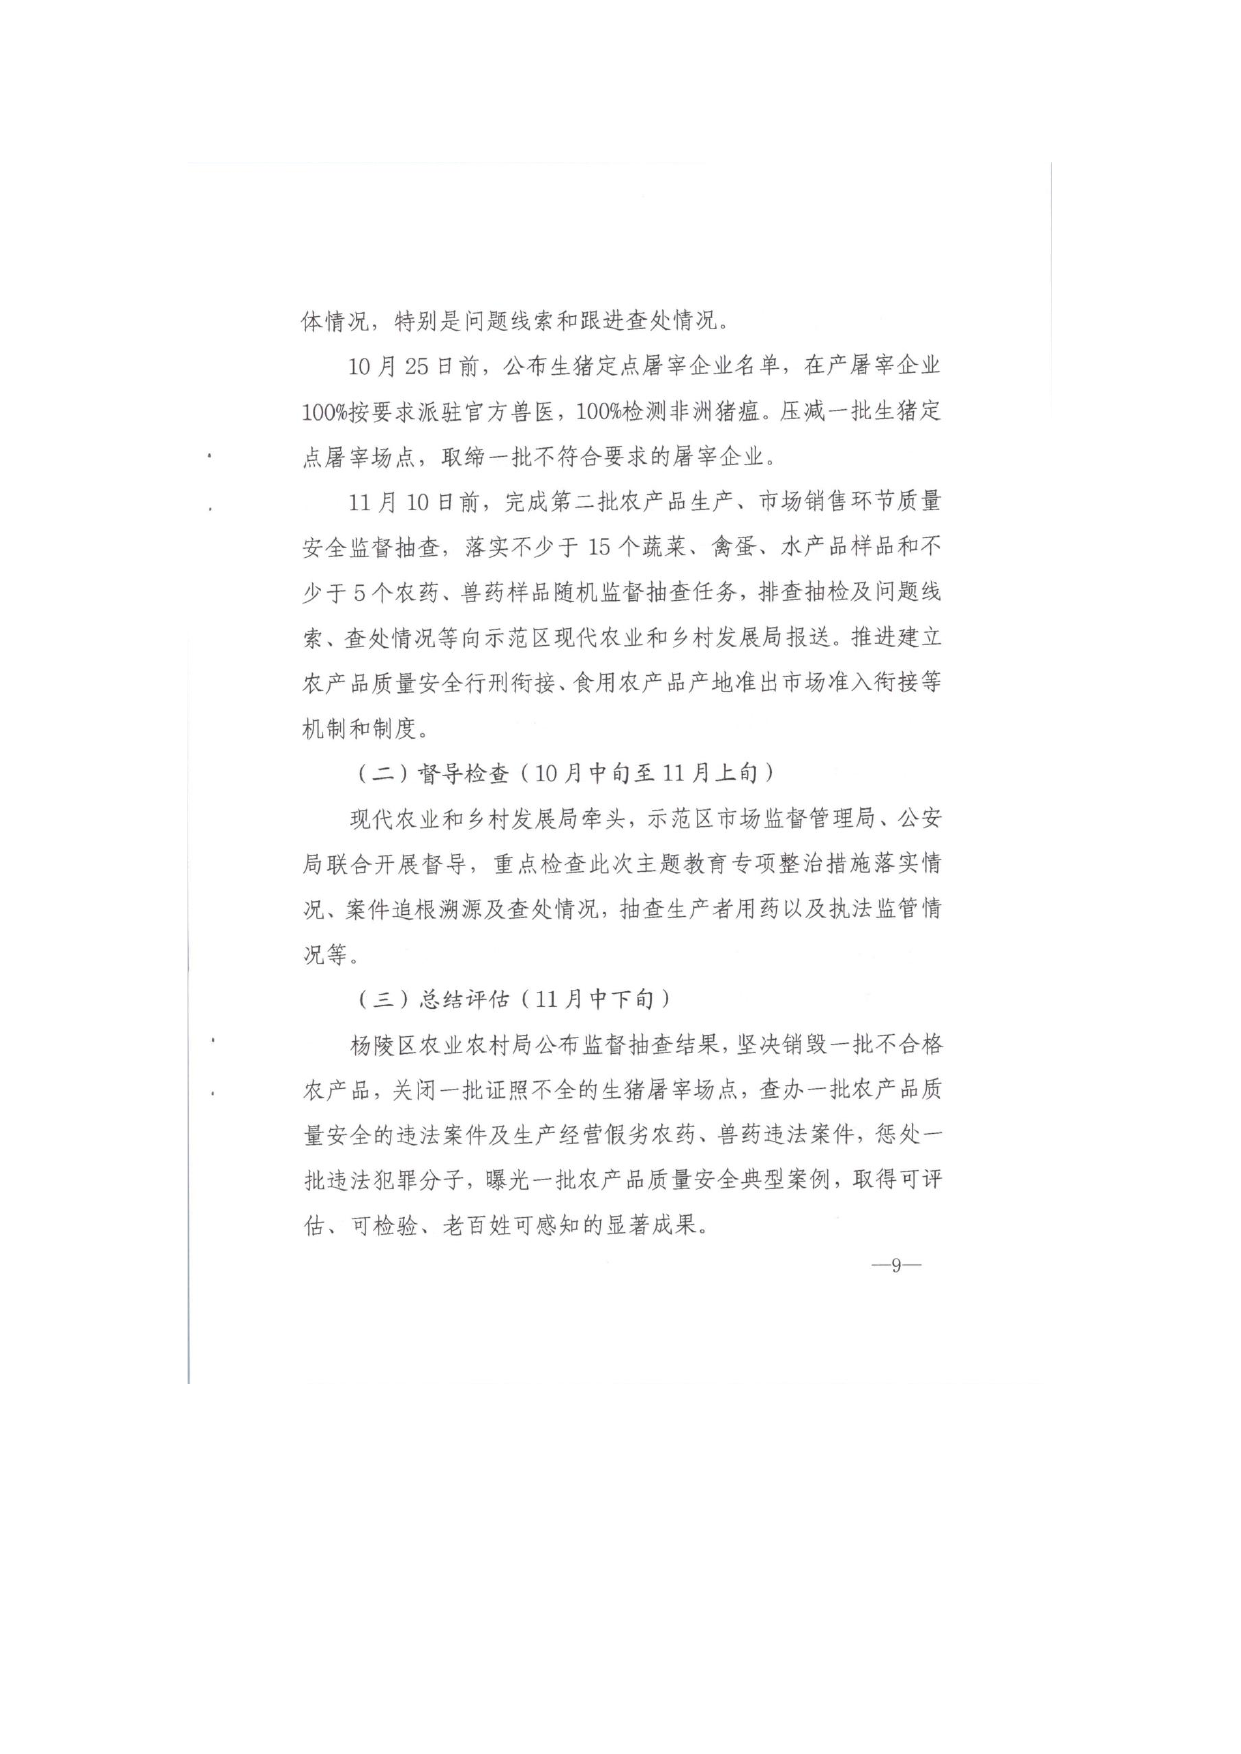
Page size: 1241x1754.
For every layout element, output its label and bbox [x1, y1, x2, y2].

picture [187, 162, 1052, 1384]
